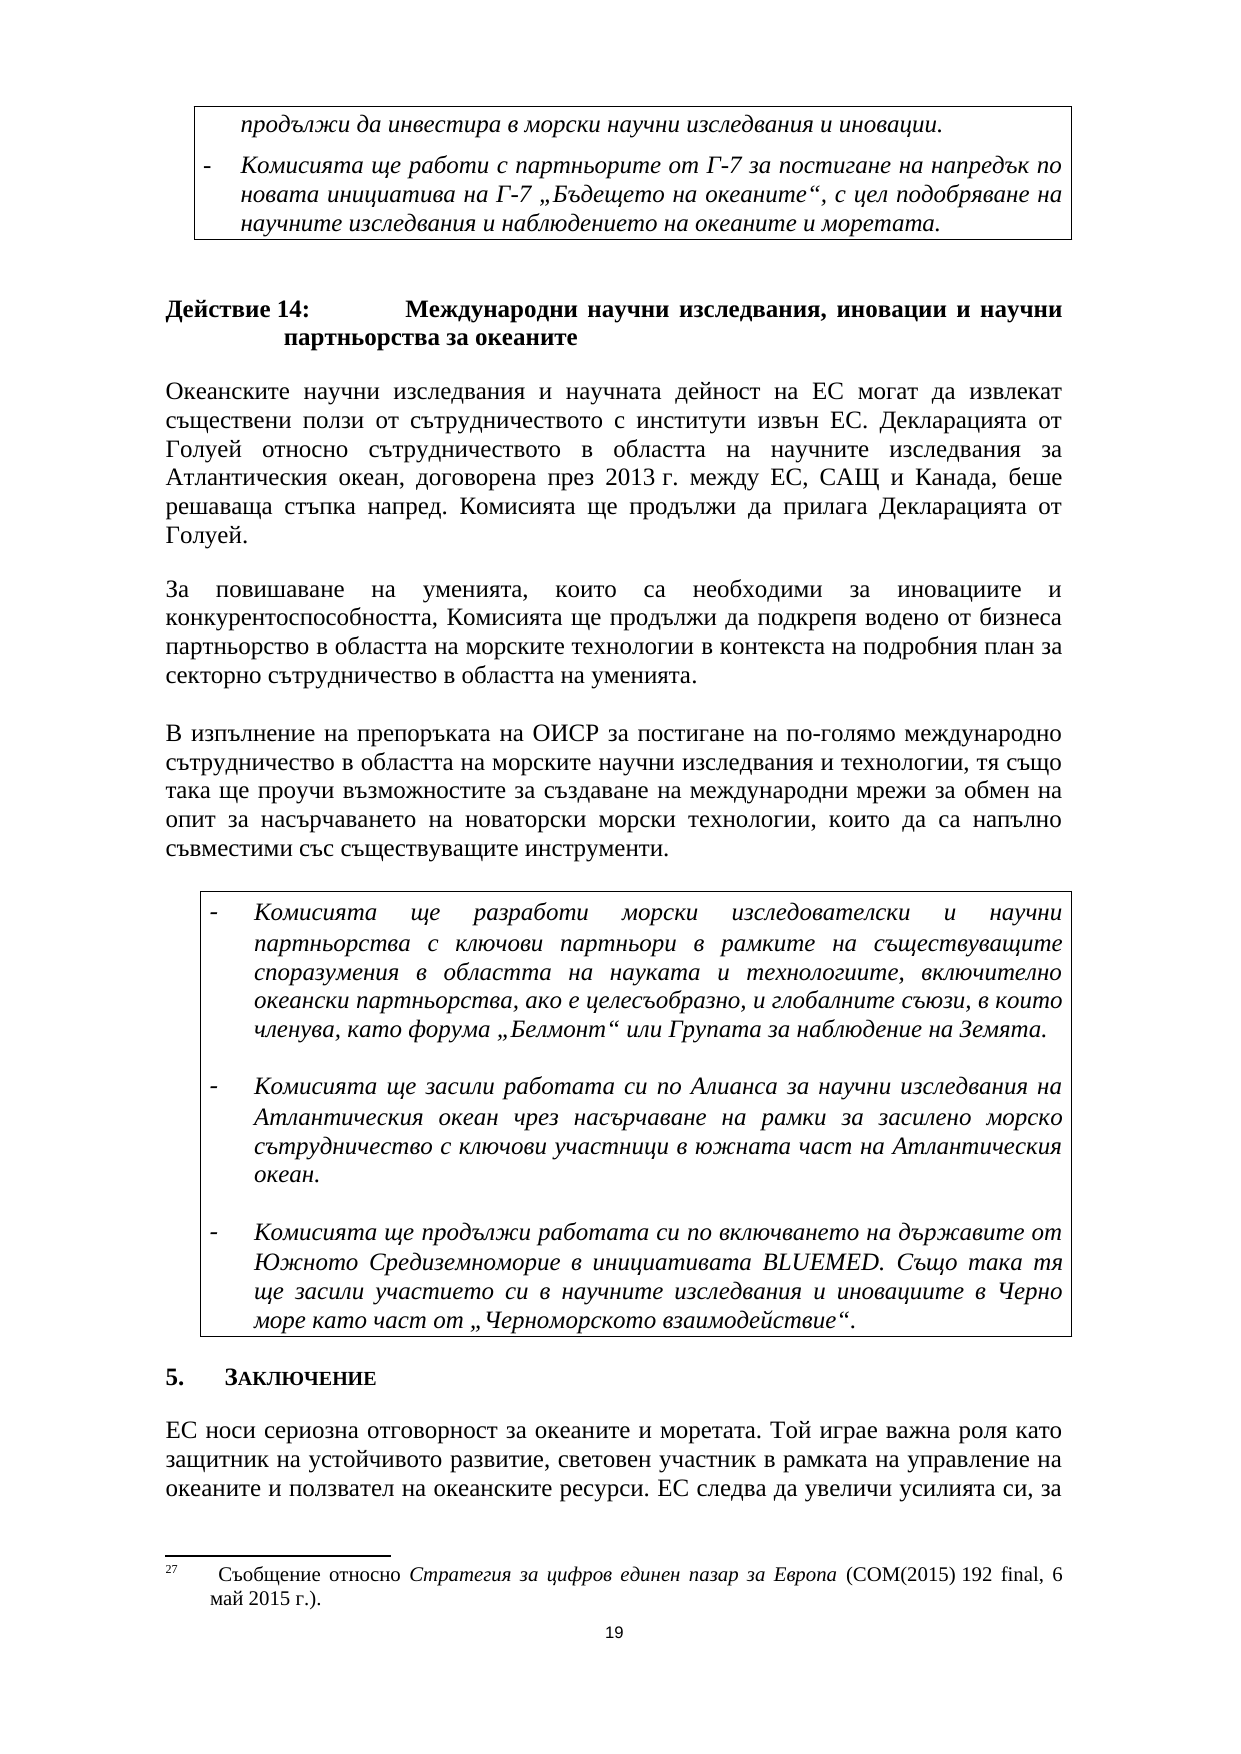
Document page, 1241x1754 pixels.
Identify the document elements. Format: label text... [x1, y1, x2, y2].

list Комисията ще засили работата си по Алианса за научни изследвания на Атлантическия океан чрез насърчаване на рамки за засилено морско сътрудничество с ключови участници в южната част на Атлантическия океан. [201, 1065, 1071, 1188]
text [165, 1416, 1063, 1502]
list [195, 107, 1071, 138]
list Комисията ще разработи морски изследователски и научни партньорства с ключови партньори в рамките на съществуващите споразумения в областта на науката и технологиите, включително океански партньорства, ако е целесъобразно, и глобалните съюзи, в които членува, като форума „Белмонт“ или Групата за наблюдение на Земята. [201, 892, 1071, 1043]
subtitle 5. Заключение [165, 1362, 1063, 1391]
text Действие 14: Международни научни изследвания, иновации и научни партньорства за океаните [165, 294, 1063, 351]
text За повишаване на уменията, които са необходими за иновациите и конкурентоспособността, Комисията ще продължи да подкрепя водено от бизнеса партньорство в областта на морските технологии в контекста на подробния план за секторно сътрудничество в областта на уменията. [165, 574, 1063, 689]
list Комисията ще работи с партньорите от Г-7 за постигане на напредък по новата инициатива на Г-7 „Бъдещето на океаните“, с цел подобряване на научните изследвания и наблюдението на океаните и моретата. [195, 147, 1071, 239]
text Океанските научни изследвания и научната дейност на ЕС могат да извлекат съществени ползи от сътрудничеството с институти извън ЕС. Декларацията от Голуей относно сътрудничеството в областта на научните изследвания за Атлантическия океан, договорена през 2013 г. между ЕС, САЩ и Канада, беше решаваща стъпка напред. Комисията ще продължи да прилага Декларацията от Голуей. [165, 376, 1063, 549]
text В изпълнение на препоръката на ОИСР за постигане на по-голямо международно сътрудничество в областта на морските научни изследвания и технологии, тя също така ще проучи възможностите за създаване на международни мрежи за обмен на опит за насърчаването на новаторски морски технологии, които да са напълно съвместими със съществуващите инструменти. [165, 718, 1063, 862]
list Комисията ще продължи работата си по включването на държавите от Южното Средиземноморие в инициативата BLUEMED. Също така тя ще засили участието си в научните изследвания и иновациите в Черно море като част от „Черноморското взаимодействие“. [201, 1210, 1071, 1336]
